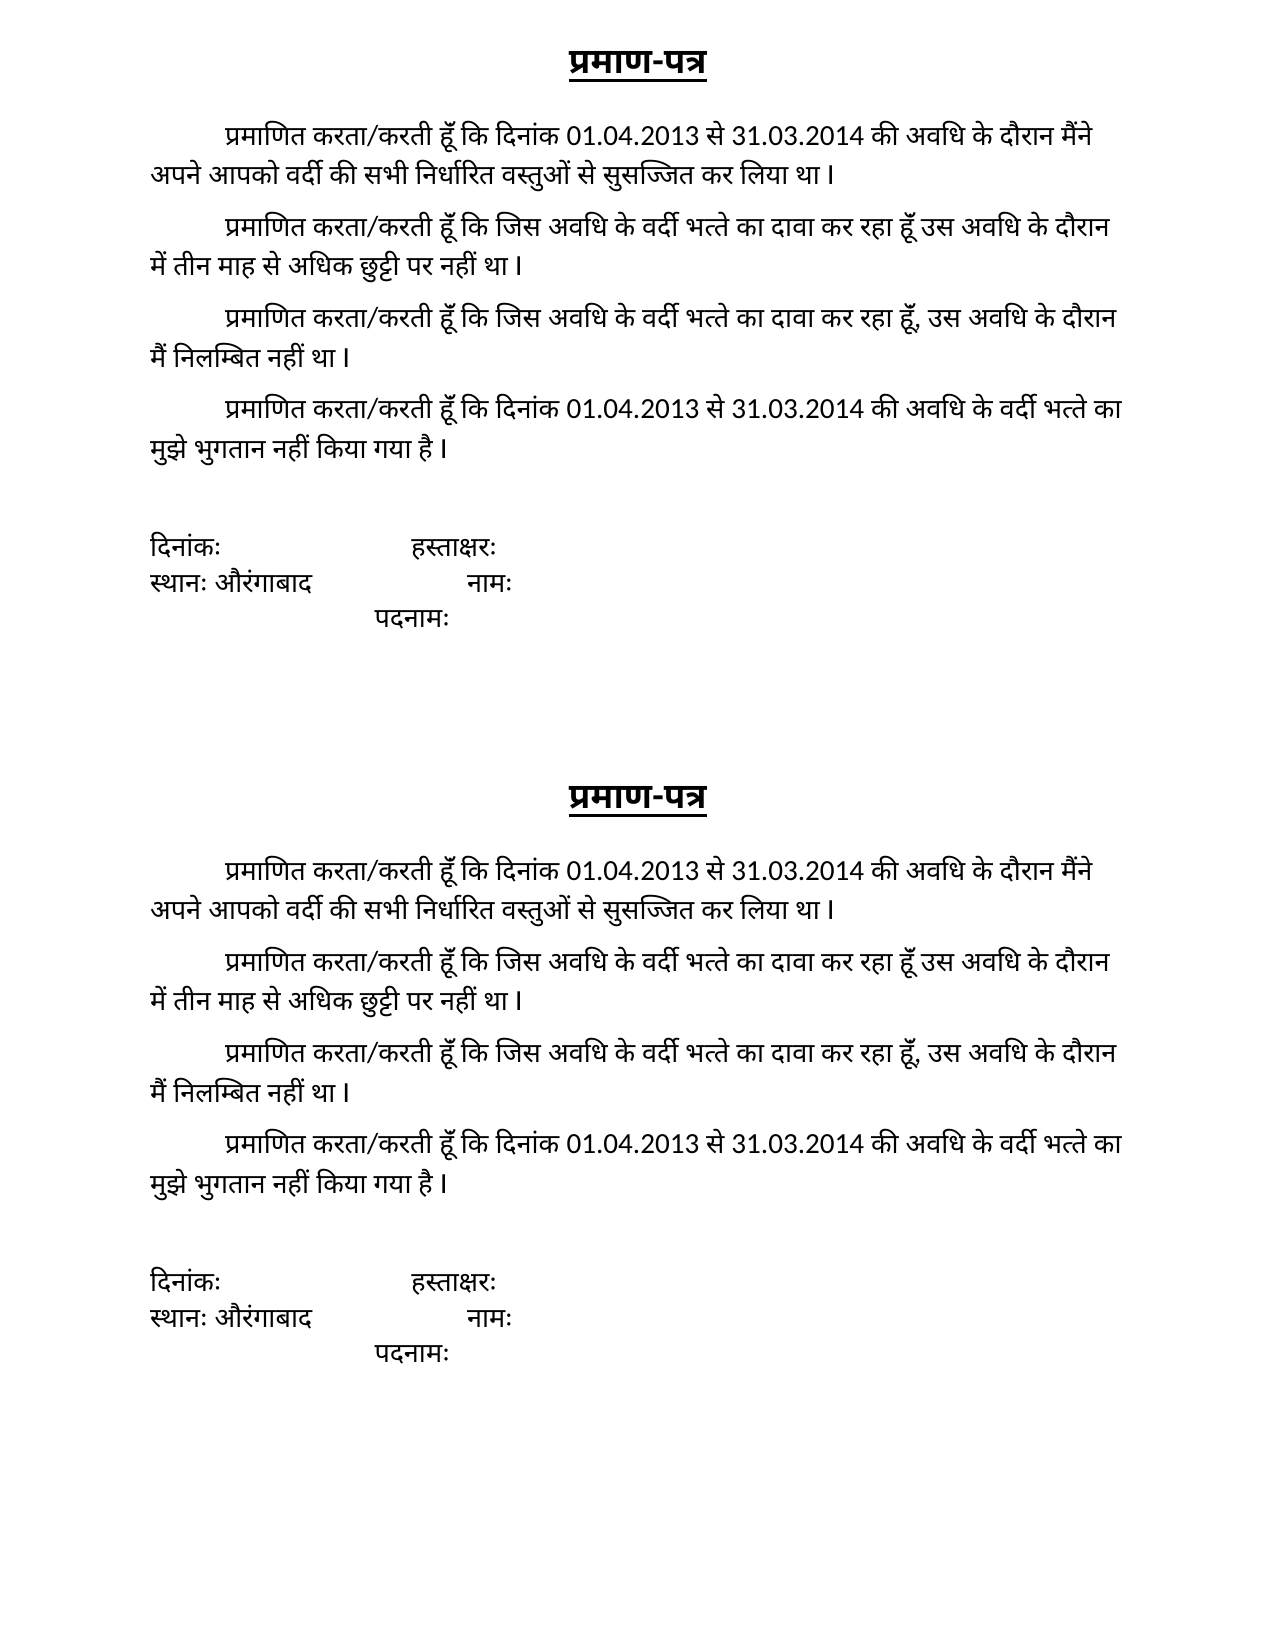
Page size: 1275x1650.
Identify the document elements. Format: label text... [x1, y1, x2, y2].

text प्रमाणित करता/करती हॅूं कि दिनांक 01.04.2013 से 31.03.2014 की अवधि के वर्दी भत्‍ते का मुझे भुगतान नहीं किया गया है I [150, 1126, 1125, 1204]
text पदनामः [150, 603, 1125, 638]
text प्रमाणित करता/करती हॅूं कि दिनांक 01.04.2013 से 31.03.2014 की अवधि के दौरान मैंने अपने आपको वर्दी की सभी निर्धारित वस्‍तुओं से सुसज्जित कर लिया था I [150, 117, 1125, 196]
text स्‍थानः औरंगाबाद नामः [150, 1303, 1125, 1338]
text प्रमाणित करता/करती हॅूं‍ कि जिस अवधि के वर्दी भत्‍ते का दावा कर रहा हॅूं उस अवधि के दौरान में तीन माह से अधिक छुट्टी पर नहीं था I [150, 208, 1125, 287]
text प्रमाणित करता/करती हॅूं कि जिस अ‍वधि के वर्दी भत्‍ते का दावा कर रहा हॅूं, उस अवधि के दौरान मैं निलम्बित नहीं था I [150, 299, 1125, 378]
text पदनामः [150, 1338, 1125, 1373]
text दिनांकः हस्‍ताक्षरः [150, 1267, 1125, 1303]
text प्रमाणित करता/करती हॅूं कि दिनांक 01.04.2013 से 31.03.2014 की अवधि के दौरान मैंने अपने आपको वर्दी की सभी निर्धारित वस्‍तुओं से सुसज्जित कर लिया था I [150, 852, 1125, 931]
text प्रमाण-पत्र [150, 37, 1125, 88]
text दिनांकः हस्‍ताक्षरः [150, 532, 1125, 568]
text स्‍थानः औरंगाबाद नामः [150, 568, 1125, 603]
text प्रमाणित करता/करती हॅूं‍ कि जिस अवधि के वर्दी भत्‍ते का दावा कर रहा हॅूं उस अवधि के दौरान में तीन माह से अधिक छुट्टी पर नहीं था I [150, 943, 1125, 1022]
text प्रमाण-पत्र [150, 772, 1125, 823]
text प्रमाणित करता/करती हॅूं कि दिनांक 01.04.2013 से 31.03.2014 की अवधि के वर्दी भत्‍ते का मुझे भुगतान नहीं किया गया है I [150, 391, 1125, 469]
text प्रमाणित करता/करती हॅूं कि जिस अ‍वधि के वर्दी भत्‍ते का दावा कर रहा हॅूं, उस अवधि के दौरान मैं निलम्बित नहीं था I [150, 1034, 1125, 1113]
